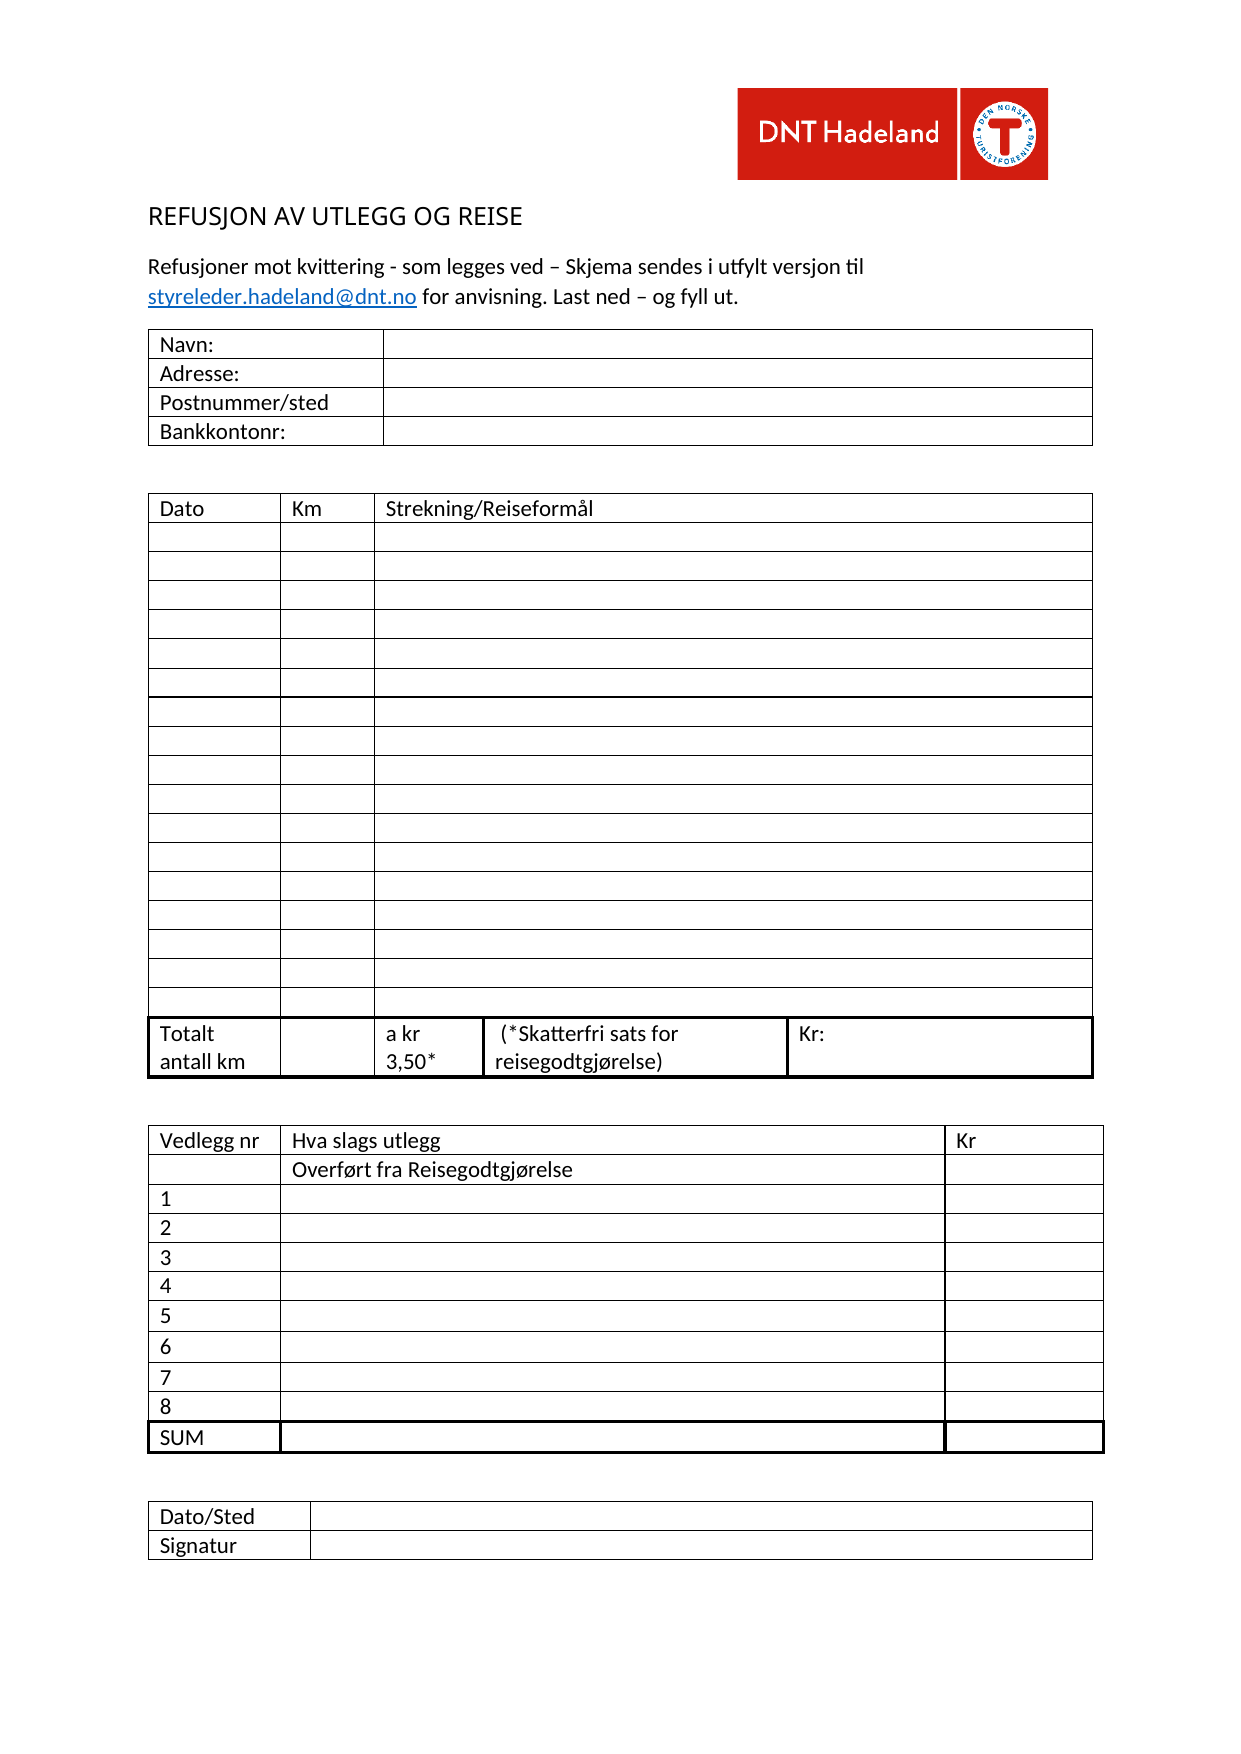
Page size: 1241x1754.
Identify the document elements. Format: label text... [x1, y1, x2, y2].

table_cell [946, 1363, 1103, 1391]
table_cell [282, 1423, 943, 1451]
picture [737, 88, 1049, 180]
text REFUSJON AV UTLEGG OG REISE [148, 198, 1092, 232]
table_cell [281, 930, 374, 958]
table_cell [946, 1301, 1103, 1331]
table_cell [375, 698, 1092, 726]
table_cell [281, 988, 374, 1016]
table_header Strekning/Reiseformål [375, 494, 1092, 522]
table_cell [947, 1423, 1102, 1451]
table_cell [281, 669, 374, 696]
table_cell [281, 756, 374, 784]
table_cell [149, 669, 280, 696]
table_cell [281, 698, 374, 726]
table_header Dato/Sted [149, 1502, 310, 1530]
table_cell 8 [149, 1392, 280, 1420]
table_cell Totalt antall km [150, 1019, 280, 1075]
table_cell [946, 1185, 1103, 1212]
table_cell [281, 872, 374, 900]
table_cell 3 [149, 1243, 280, 1271]
table_cell [149, 843, 280, 871]
table_cell 4 [149, 1272, 280, 1300]
table_cell Bankkontonr: [149, 417, 383, 445]
table_cell Signatur [149, 1531, 310, 1559]
table_cell 1 [149, 1185, 280, 1212]
table_cell [281, 1363, 944, 1391]
table_header Vedlegg nr [149, 1126, 280, 1154]
table_cell [311, 1531, 1092, 1559]
table_cell [281, 523, 374, 551]
table_header Kr [946, 1126, 1103, 1154]
table_cell [946, 1332, 1103, 1362]
table_cell [281, 814, 374, 842]
table_cell [375, 669, 1092, 696]
table_cell 6 [149, 1332, 280, 1362]
table_cell [149, 756, 280, 784]
table_cell [375, 581, 1092, 609]
table_cell (*Skatterfri sats for reisegodtgjørelse) [485, 1019, 786, 1075]
table_cell Kr: [789, 1019, 1091, 1075]
table_cell [281, 1332, 944, 1362]
table_cell [375, 959, 1092, 987]
table_cell [375, 988, 1092, 1016]
table_cell [281, 959, 374, 987]
table_cell 7 [149, 1363, 280, 1391]
table_cell [375, 872, 1092, 900]
table_cell [946, 1214, 1103, 1242]
table_cell [375, 727, 1092, 754]
table_cell [375, 639, 1092, 667]
table_cell [281, 581, 374, 609]
table_cell Adresse: [149, 359, 383, 387]
table_cell Postnummer/sted [149, 388, 383, 416]
table_cell 2 [149, 1214, 280, 1242]
table_cell [281, 727, 374, 754]
table_cell [281, 610, 374, 638]
table_cell [149, 727, 280, 754]
table_cell [281, 1214, 944, 1242]
table_cell [281, 785, 374, 813]
table_header [384, 330, 1092, 358]
table_cell [149, 698, 280, 726]
table_cell [375, 523, 1092, 551]
table_cell [149, 959, 280, 987]
table_cell [149, 930, 280, 958]
table_cell [281, 901, 374, 929]
table_cell [149, 872, 280, 900]
table_cell [281, 1243, 944, 1271]
table_cell [946, 1272, 1103, 1300]
text Refusjoner mot kvittering - som legges ved – Skjema sendes i utfylt versjon til styreleder.hadeland@dnt.no for anvisning. Last ned – og fyll ut. [148, 252, 1092, 310]
table_cell [149, 581, 280, 609]
table_cell [375, 610, 1092, 638]
table_cell [149, 552, 280, 580]
table_cell [281, 552, 374, 580]
table_cell [149, 639, 280, 667]
table_cell [281, 1301, 944, 1331]
table_cell [149, 1155, 280, 1183]
table_cell [149, 988, 280, 1016]
table_cell [149, 610, 280, 638]
table_cell [281, 1185, 944, 1212]
table_cell SUM [150, 1423, 279, 1451]
table_cell [281, 843, 374, 871]
table_cell [281, 1019, 374, 1075]
table_header Navn: [149, 330, 383, 358]
table_header [311, 1502, 1092, 1530]
table_cell [375, 901, 1092, 929]
table_cell [384, 359, 1092, 387]
table_header Km [281, 494, 374, 522]
table_cell [384, 388, 1092, 416]
table_cell [281, 1272, 944, 1300]
table_cell [375, 814, 1092, 842]
table_cell Overført fra Reisegodtgjørelse [281, 1155, 944, 1183]
table_cell [375, 552, 1092, 580]
table_cell [149, 901, 280, 929]
table_header Dato [149, 494, 280, 522]
table_header Hva slags utlegg [281, 1126, 944, 1154]
table_cell [375, 843, 1092, 871]
table_cell [281, 1392, 944, 1420]
table_cell [946, 1155, 1103, 1183]
table_cell [375, 930, 1092, 958]
table_cell [946, 1392, 1103, 1420]
table_cell 5 [149, 1301, 280, 1331]
table_cell [149, 523, 280, 551]
table_cell [281, 639, 374, 667]
table_cell a kr 3,50* [375, 1019, 482, 1075]
table_cell [149, 785, 280, 813]
table_cell [375, 785, 1092, 813]
table_cell [375, 756, 1092, 784]
table_cell [149, 814, 280, 842]
table_cell [384, 417, 1092, 445]
table_cell [946, 1243, 1103, 1271]
